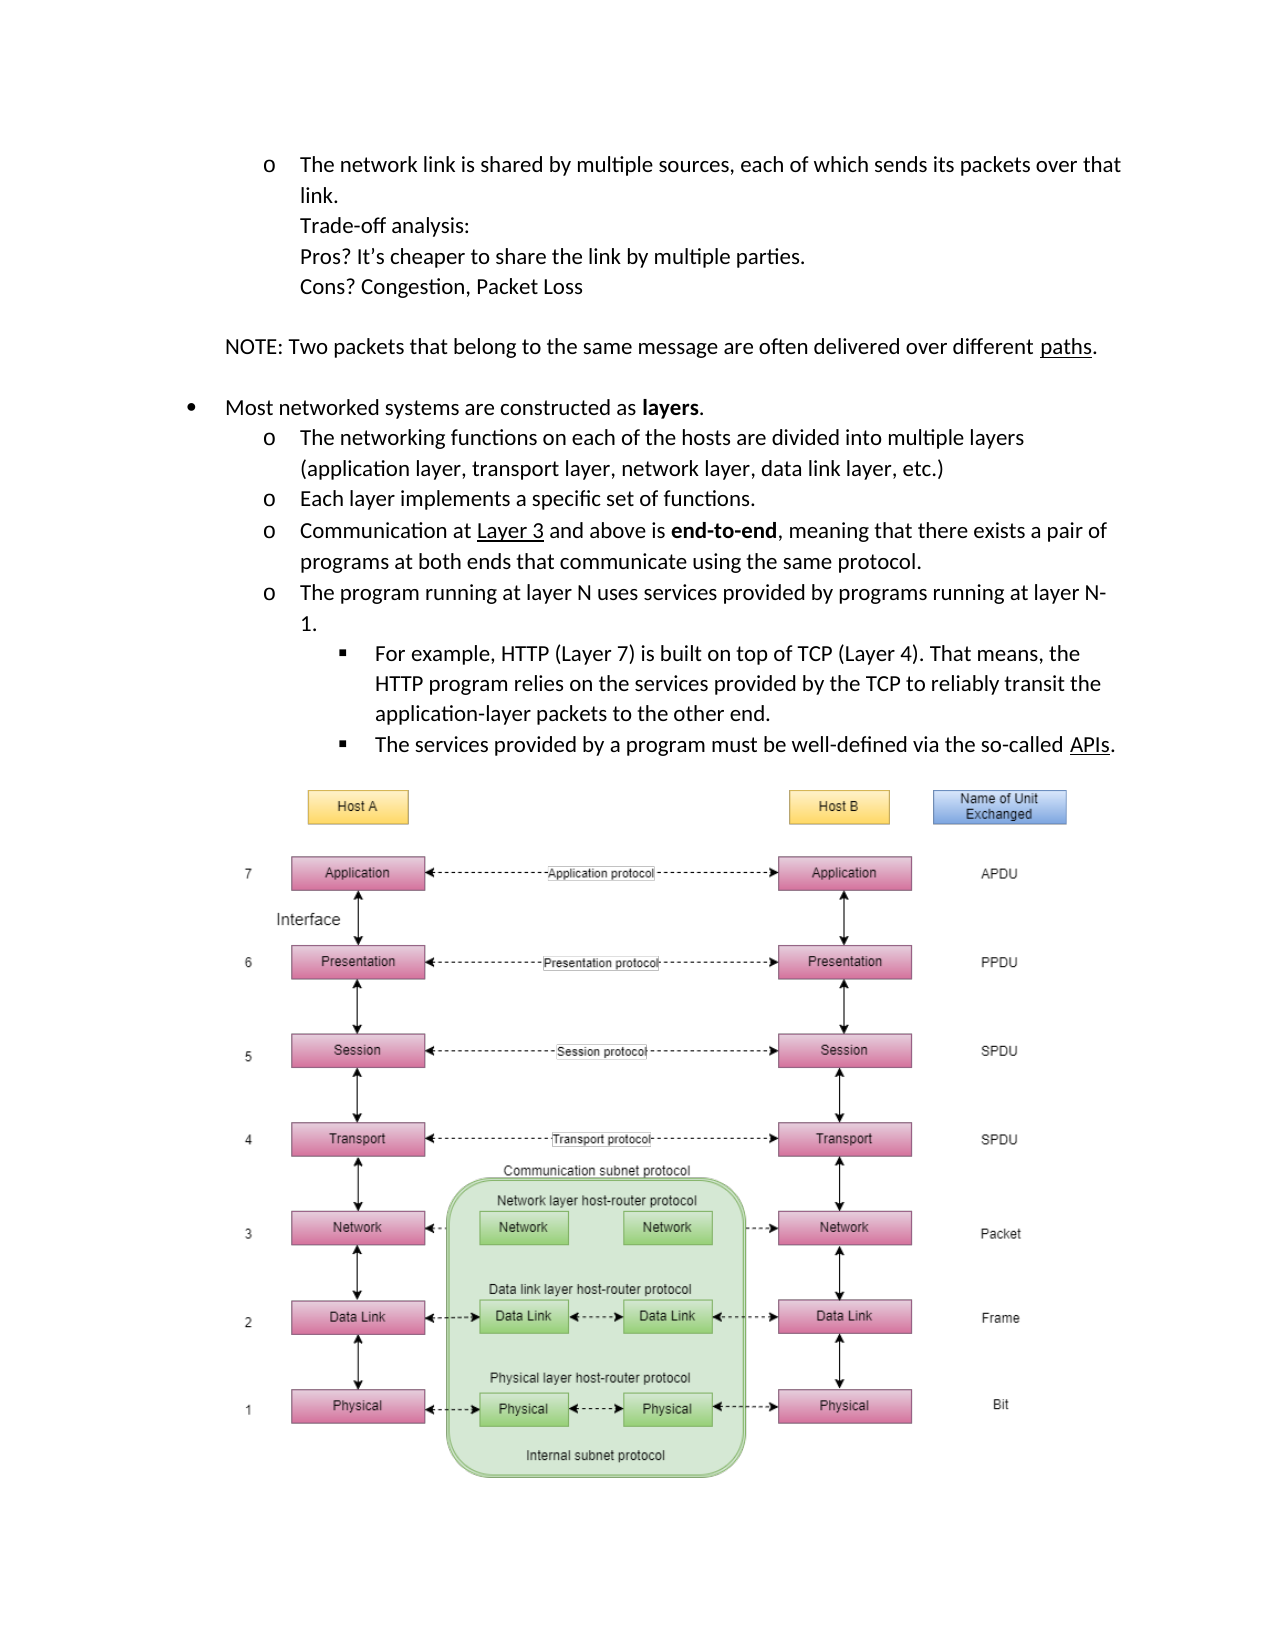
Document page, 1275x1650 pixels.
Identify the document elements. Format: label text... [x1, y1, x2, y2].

list Cons? Congestion, Packet Loss [300, 272, 1125, 300]
list Most networked systems are constructed as layers. [187, 393, 1125, 421]
list Trade-off analysis: [300, 212, 1125, 239]
list For example, HTTP (Layer 7) is built on top of TCP (Layer 4). That means, the HTTP program relies on the services provided by the TCP to reliably transit the application-layer packets to the other end. [337, 639, 1125, 728]
list The services provided by a program must be well-defined via the so-called APIs. [337, 730, 1125, 758]
list The program running at layer N uses services provided by programs running at layer N-1. [262, 578, 1125, 637]
list Communication at Layer 3 and above is end-to-end, meaning that there exists a pair of programs at both ends that communicate using the same protocol. [262, 516, 1125, 575]
list Pros? It’s cheaper to share the link by multiple parties. [300, 242, 1125, 270]
list The networking functions on each of the hosts are divided into multiple layers (application layer, transport layer, network layer, data link layer, etc.) [262, 423, 1125, 482]
list The network link is shared by multiple sources, each of which sends its packets over that link. [262, 150, 1125, 209]
picture [225, 790, 1067, 1479]
list Each layer implements a specific set of functions. [262, 484, 1125, 514]
list NOTE: Two packets that belong to the same message are often delivered over different paths. [225, 332, 1125, 360]
